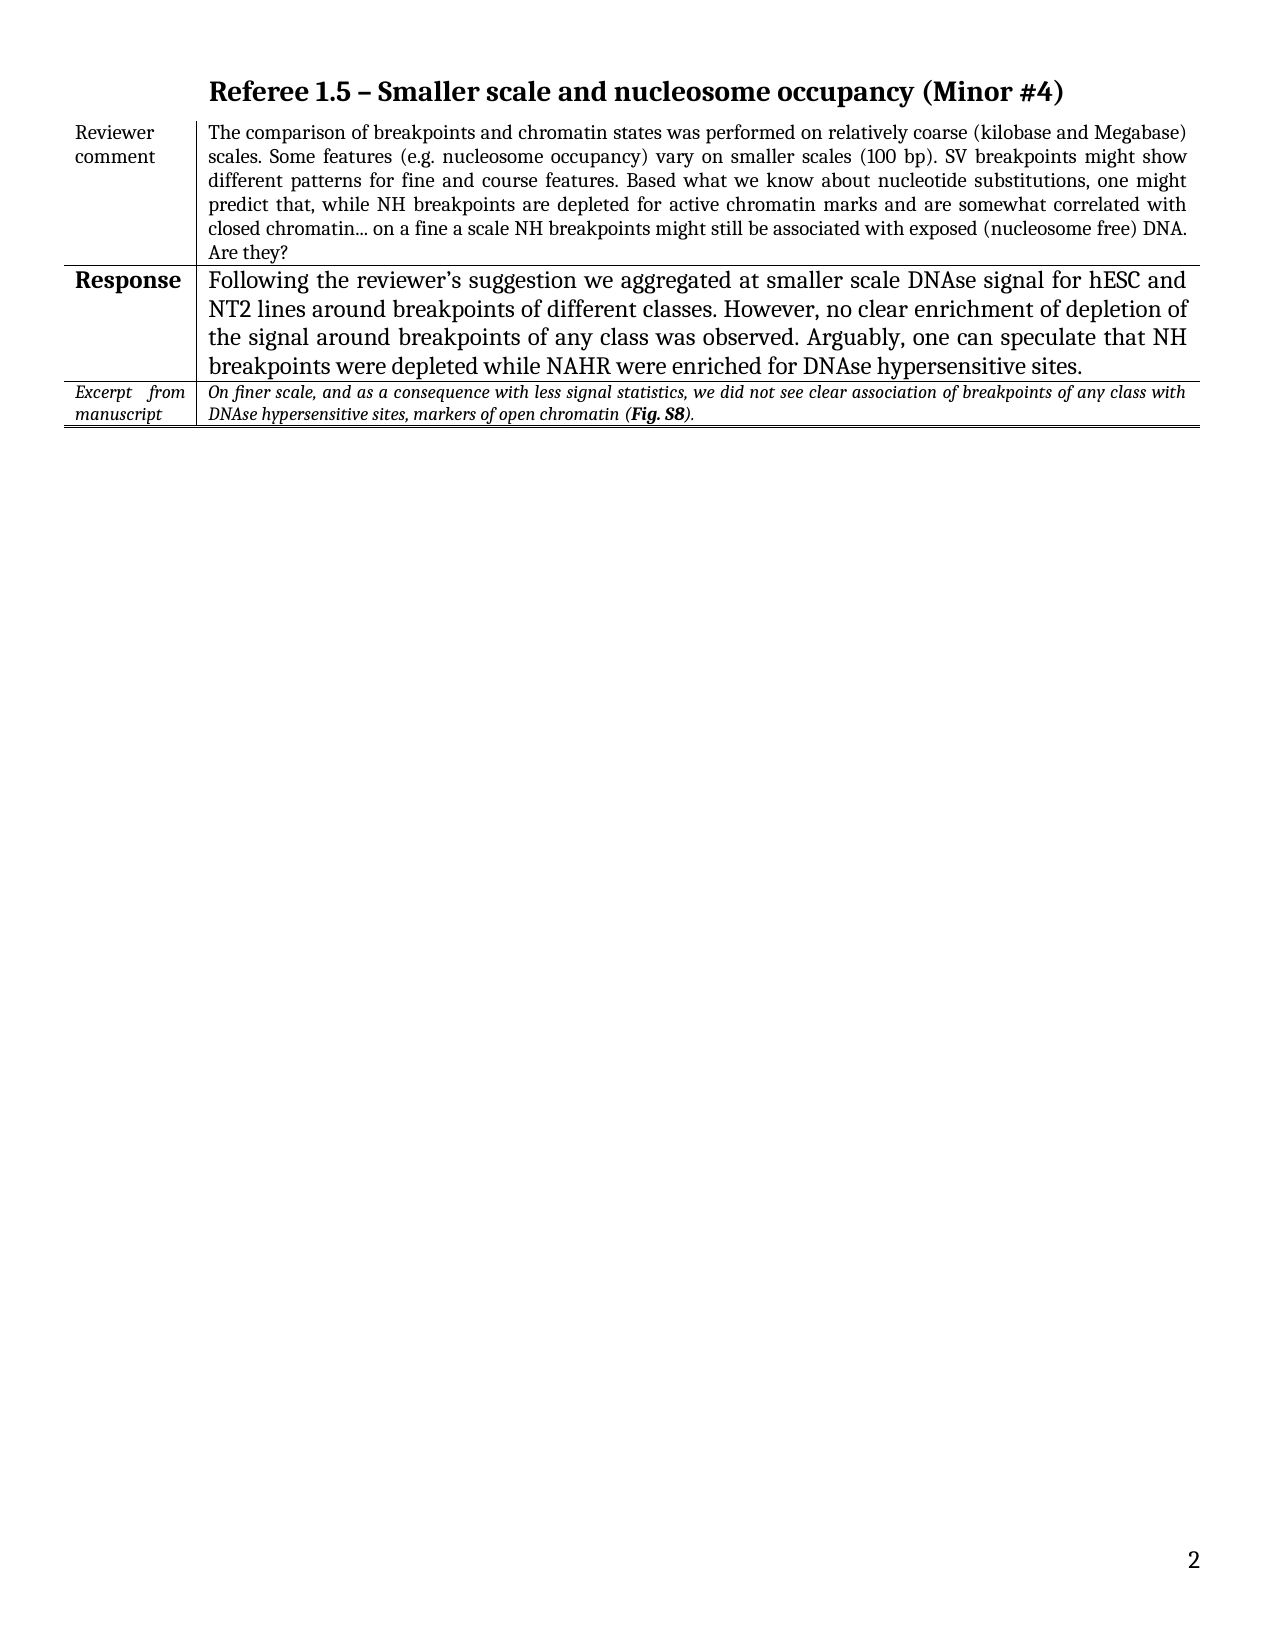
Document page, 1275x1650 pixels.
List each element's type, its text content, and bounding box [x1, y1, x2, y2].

table_cell On finer scale, and as a consequence with less signal statistics, we did not see clear association of breakpoints of any class with DNAse hypersensitive sites, markers of open chromatin (Fig. S8). [197, 382, 1200, 425]
table_header The comparison of breakpoints and chromatin states was performed on relatively coarse (kilobase and Megabase) scales. Some features (e.g. nucleosome occupancy) vary on smaller scales (100 bp). SV breakpoints might show different patterns for fine and course features. Based what we know about nucleotide substitutions, one might predict that, while NH breakpoints are depleted for active chromatin marks and are somewhat correlated with closed chromatin... on a fine a scale NH breakpoints might still be associated with exposed (nucleosome free) DNA. Are they? [197, 121, 1200, 265]
text Referee 1.5 – Smaller scale and nucleosome occupancy (Minor #4) [75, 75, 1200, 108]
table_cell Following the reviewer’s suggestion we aggregated at smaller scale DNAse signal for hESC and NT2 lines around breakpoints of different classes. However, no clear enrichment of depletion of the signal around breakpoints of any class was observed. Arguably, one can speculate that NH breakpoints were depleted while NAHR were enriched for DNAse hypersensitive sites. [197, 266, 1200, 381]
table_cell Response [64, 266, 196, 381]
table_cell Excerpt from manuscript [64, 382, 196, 425]
table_header Reviewer comment [64, 121, 196, 265]
